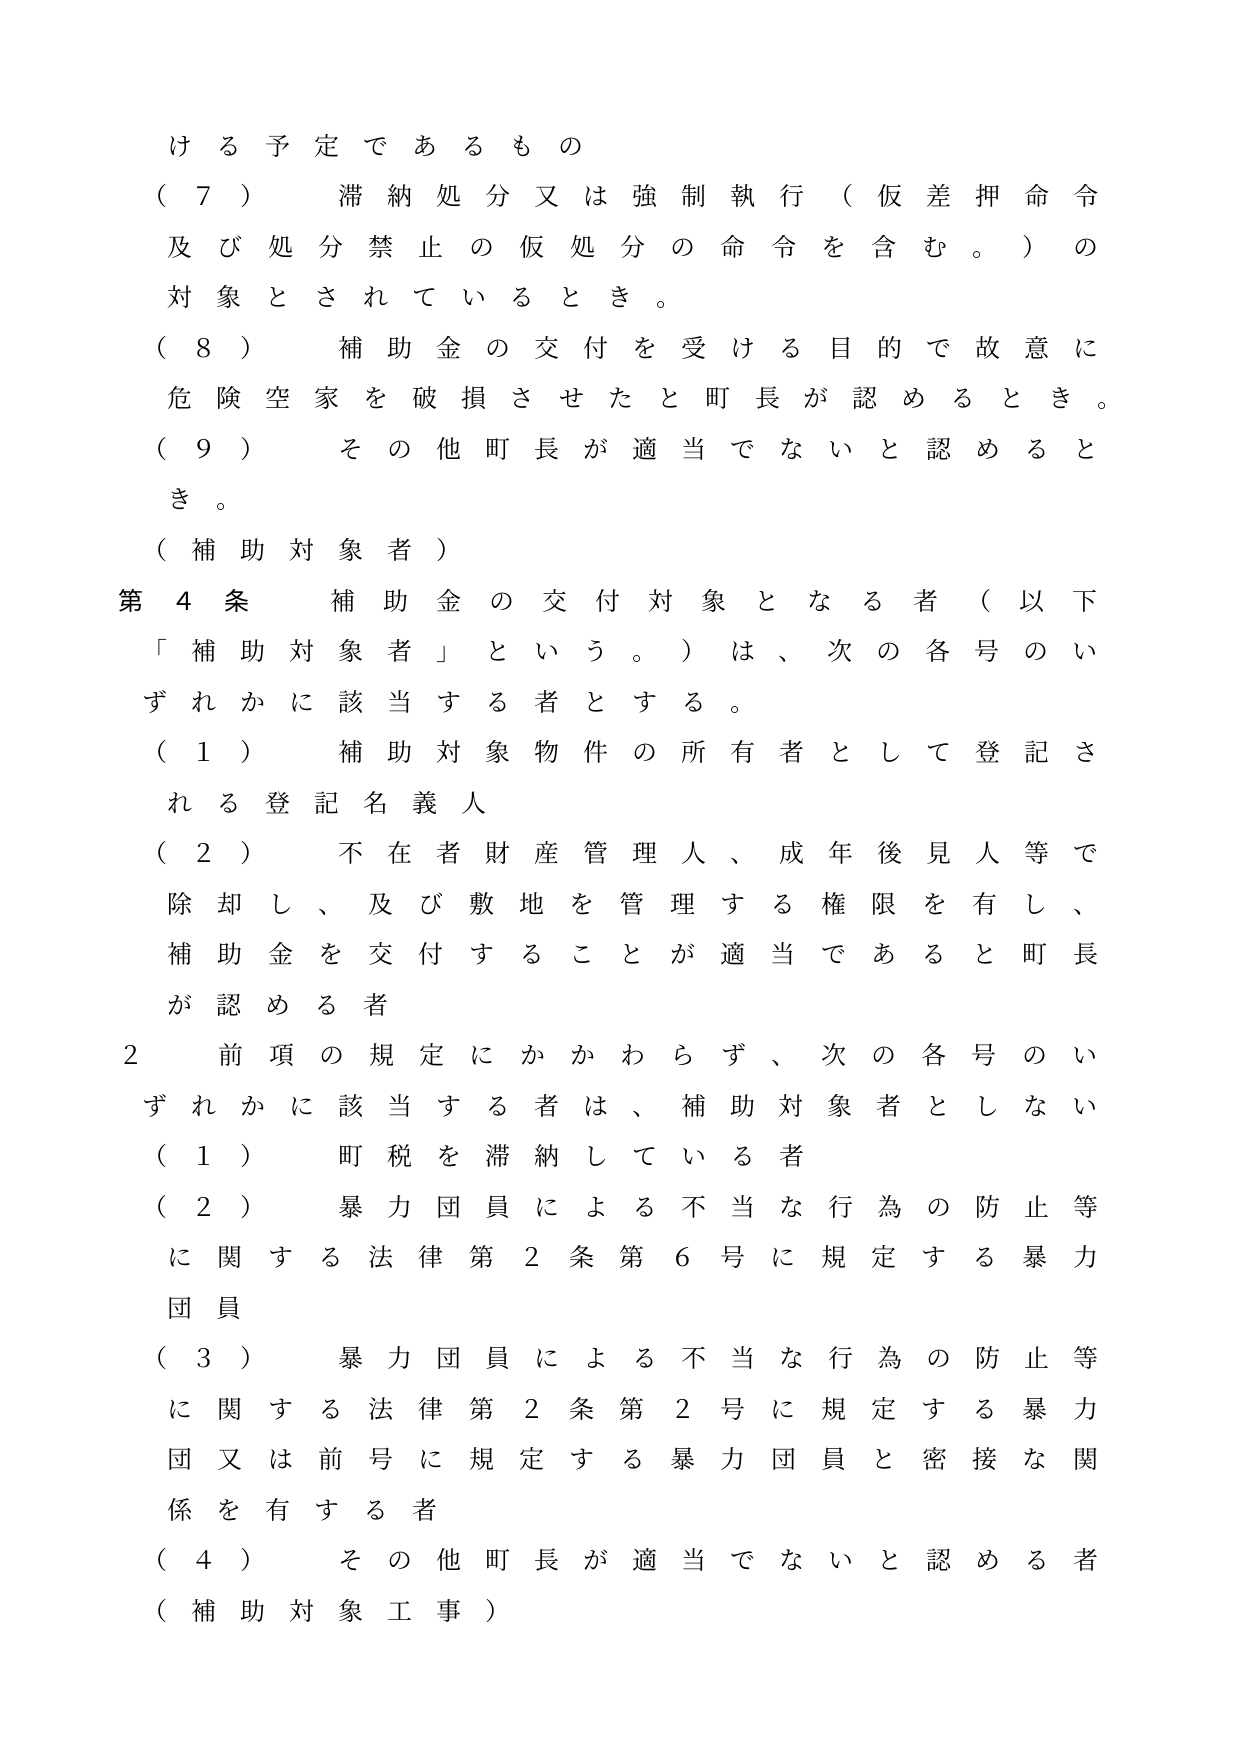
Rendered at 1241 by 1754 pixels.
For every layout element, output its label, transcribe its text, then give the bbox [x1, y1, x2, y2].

text （２） 暴力団員による不当な行為の防止等に関する法律第２条第６号に規定する暴力団員 [143, 1180, 1122, 1332]
text （４） その他町長が適当でないと認める者 [143, 1534, 1122, 1584]
text （１） 町税を滞納している者 [143, 1129, 1122, 1180]
text （３） 暴力団員による不当な行為の防止等に関する法律第２条第２号に規定する暴力団又は前号に規定する暴力団員と密接な関係を有する者 [143, 1332, 1122, 1534]
text （９） その他町長が適当でないと認めるとき。 [143, 422, 1122, 523]
text （補助対象者） [143, 523, 1122, 574]
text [143, 119, 1122, 170]
text （１） 補助対象物件の所有者として登記される登記名義人 [143, 725, 1122, 826]
text （８） 補助金の交付を受ける目的で故意に危険空家を破損させたと町長が認めるとき。 [143, 321, 1122, 422]
text （２） 不在者財産管理人、成年後見人等で除却し、及び敷地を管理する権限を有し、補助金を交付することが適当であると町長が認める者 [143, 826, 1122, 1028]
text ２ 前項の規定にかかわらず、次の各号のいずれかに該当する者は、補助対象者としない [118, 1028, 1122, 1129]
text 第４条 補助金の交付対象となる者（以下「補助対象者」という。）は、次の各号のいずれかに該当する者とする。 [118, 574, 1122, 725]
text （７） 滞納処分又は強制執行（仮差押命令及び処分禁止の仮処分の命令を含む。）の対象とされているとき。 [143, 170, 1122, 321]
text （補助対象工事） [143, 1584, 1122, 1635]
